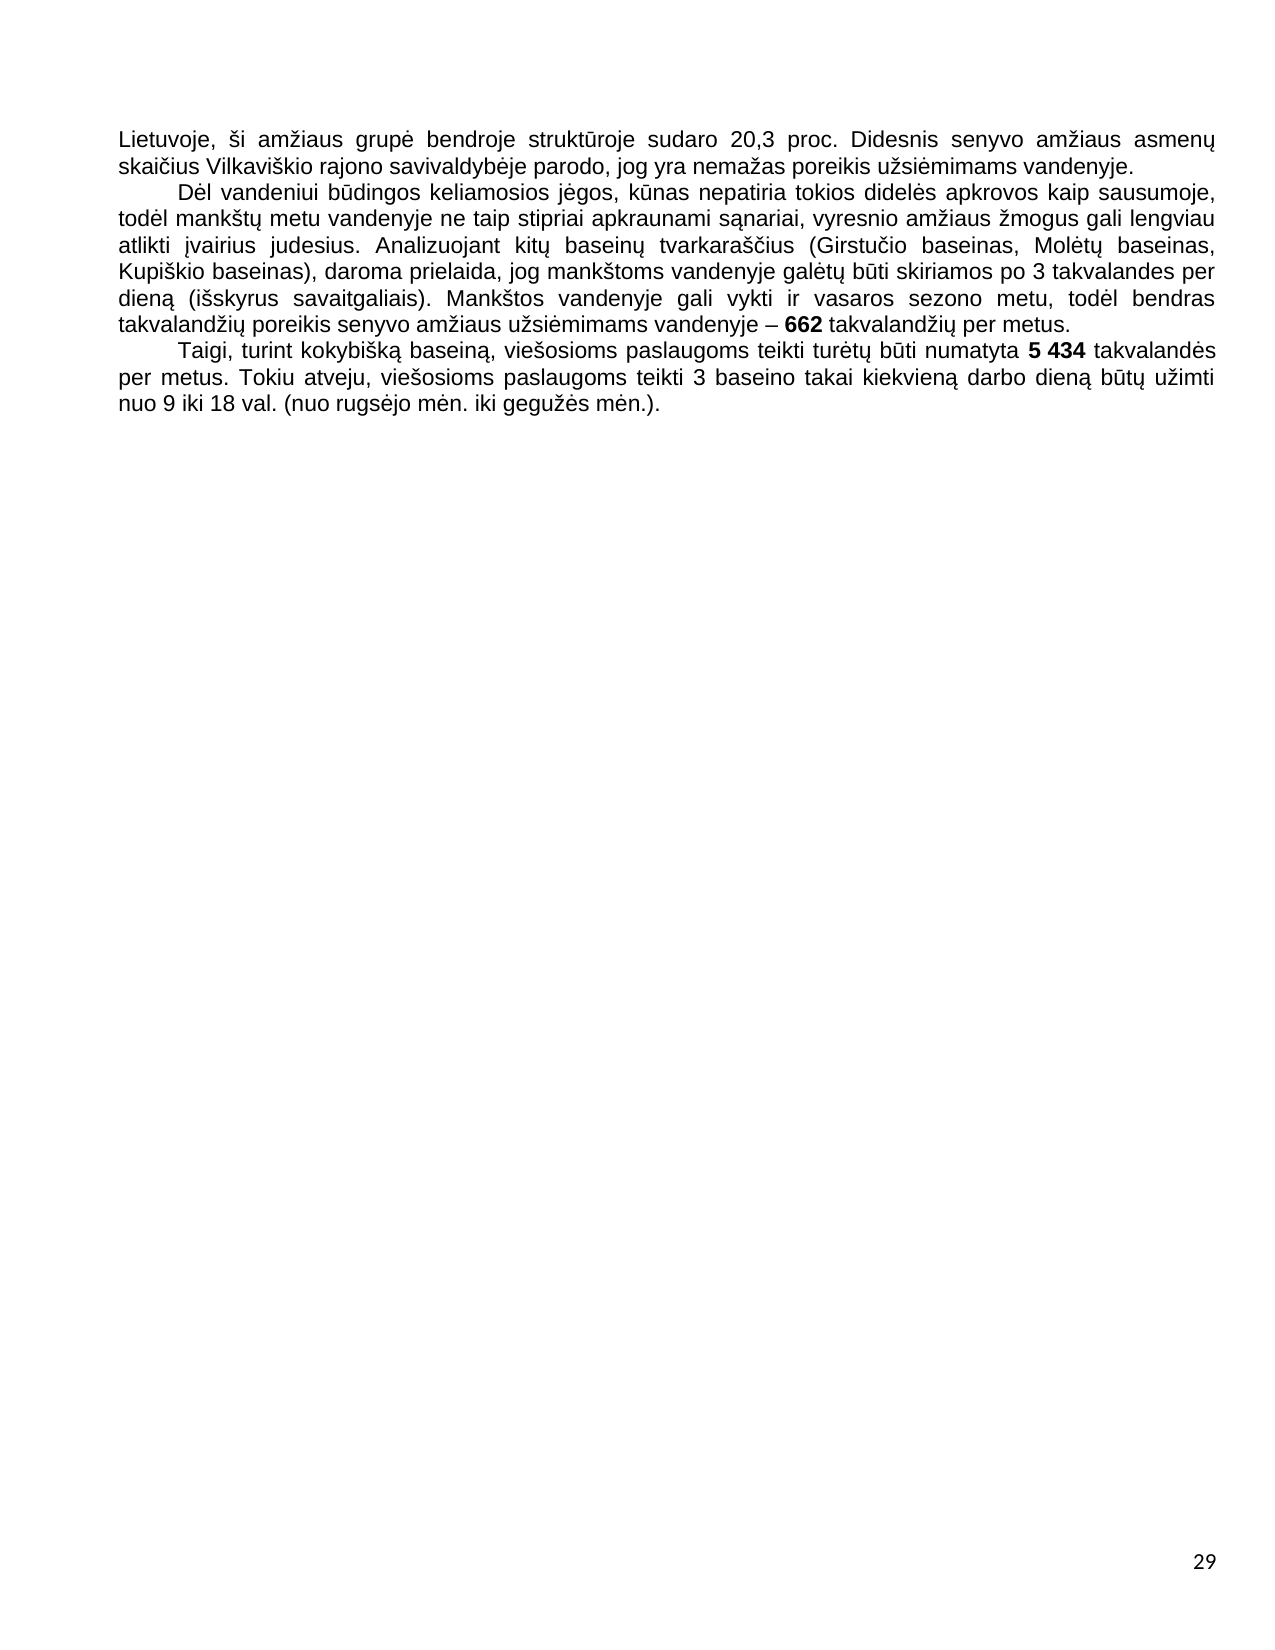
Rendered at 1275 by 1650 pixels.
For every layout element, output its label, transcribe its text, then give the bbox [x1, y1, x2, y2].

text Dėl vandeniui būdingos keliamosios jėgos, kūnas nepatiria tokios didelės apkrovos kaip sausumoje, todėl mankštų metu vandenyje ne taip stipriai apkraunami sąnariai, vyresnio amžiaus žmogus gali lengviau atlikti įvairius judesius. Analizuojant kitų baseinų tvarkaraščius (Girstučio baseinas, Molėtų baseinas, Kupiškio baseinas), daroma prielaida, jog mankštoms vandenyje galėtų būti skiriamos po 3 takvalandes per dieną (išskyrus savaitgaliais). Mankštos vandenyje gali vykti ir vasaros sezono metu, todėl bendras takvalandžių poreikis senyvo amžiaus užsiėmimams vandenyje – 662 takvalandžių per metus. [118, 179, 1216, 337]
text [118, 126, 1216, 179]
text Taigi, turint kokybišką baseiną, viešosioms paslaugoms teikti turėtų būti numatyta 5 434 takvalandės per metus. Tokiu atveju, viešosioms paslaugoms teikti 3 baseino takai kiekvieną darbo dieną būtų užimti nuo 9 iki 18 val. (nuo rugsėjo mėn. iki gegužės mėn.). [118, 337, 1216, 416]
